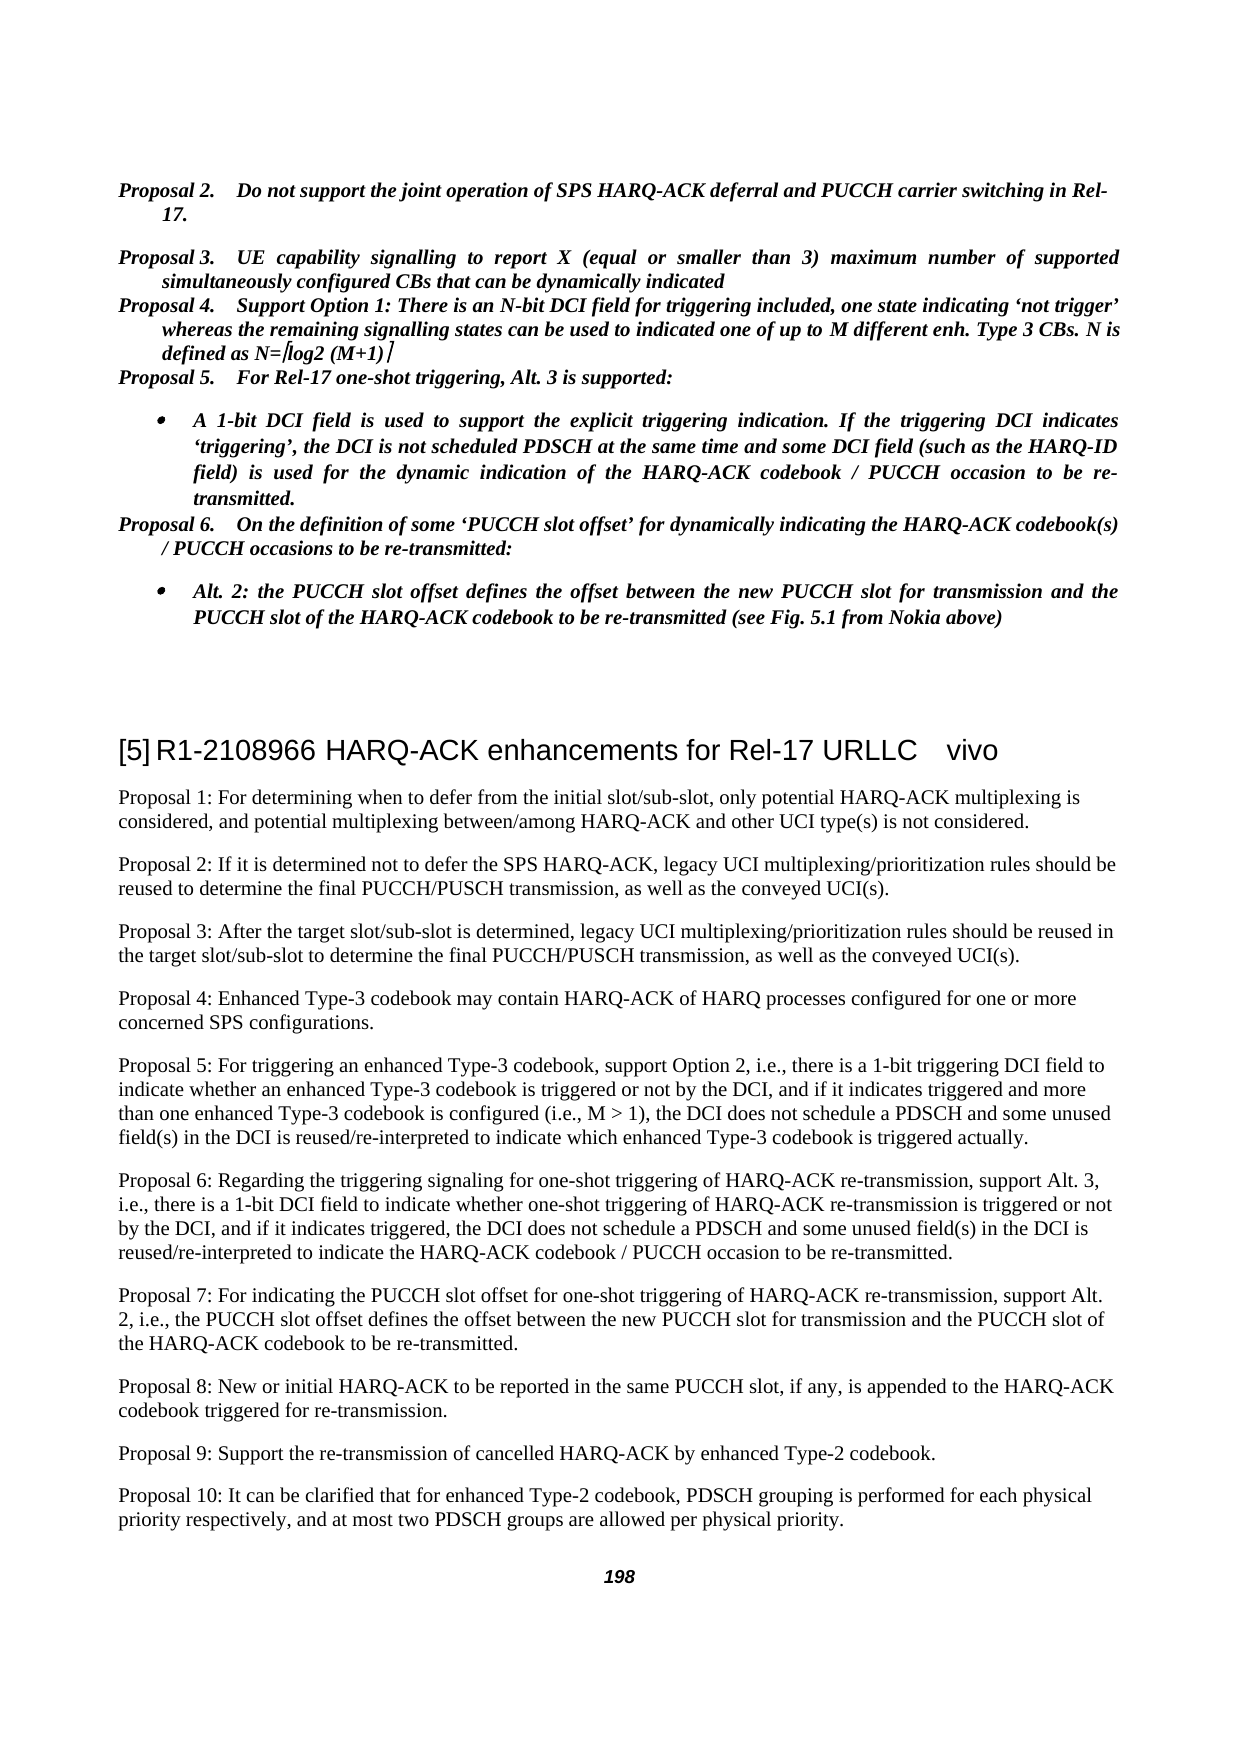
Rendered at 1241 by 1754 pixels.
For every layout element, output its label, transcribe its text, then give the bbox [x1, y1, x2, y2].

subtitle R1-2108966 HARQ-ACK enhancements for Rel-17 URLLC vivo [118, 733, 1122, 766]
list On the definition of some ‘PUCCH slot offset’ for dynamically indicating the HARQ-ACK codebook(s) / PUCCH occasions to be re-transmitted: [118, 512, 1122, 560]
text Proposal 8: New or initial HARQ-ACK to be reported in the same PUCCH slot, if any, is appended to the HARQ-ACK codebook triggered for re-transmission. [118, 1373, 1122, 1422]
list Alt. 2: the PUCCH slot offset defines the offset between the new PUCCH slot for transmission and the PUCCH slot of the HARQ-ACK codebook to be re-transmitted (see Fig. 5.1 from Nokia above) [156, 579, 1122, 629]
text Proposal 2: If it is determined not to defer the SPS HARQ-ACK, legacy UCI multiplexing/prioritization rules should be reused to determine the final PUCCH/PUSCH transmission, as well as the conveyed UCI(s). [118, 852, 1122, 900]
text Proposal 6: Regarding the triggering signaling for one-shot triggering of HARQ-ACK re-transmission, support Alt. 3, i.e., there is a 1-bit DCI field to indicate whether one-shot triggering of HARQ-ACK re-transmission is triggered or not by the DCI, and if it indicates triggered, the DCI does not schedule a PDSCH and some unused field(s) in the DCI is reused/re-interpreted to indicate the HARQ-ACK codebook / PUCCH occasion to be re-transmitted. [118, 1168, 1122, 1264]
text Proposal 10: It can be clarified that for enhanced Type-2 codebook, PDSCH grouping is performed for each physical priority respectively, and at most two PDSCH groups are allowed per physical priority. [118, 1483, 1122, 1531]
text Proposal 1: For determining when to defer from the initial slot/sub-slot, only potential HARQ-ACK multiplexing is considered, and potential multiplexing between/among HARQ-ACK and other UCI type(s) is not considered. [118, 785, 1122, 833]
text Proposal 5: For triggering an enhanced Type-3 codebook, support Option 2, i.e., there is a 1-bit triggering DCI field to indicate whether an enhanced Type-3 codebook is triggered or not by the DCI, and if it indicates triggered and more than one enhanced Type-3 codebook is configured (i.e., M > 1), the DCI does not schedule a PDSCH and some unused field(s) in the DCI is reused/re-interpreted to indicate which enhanced Type-3 codebook is triggered actually. [118, 1053, 1122, 1149]
text Proposal 9: Support the re-transmission of cancelled HARQ-ACK by enhanced Type-2 codebook. [118, 1440, 1122, 1464]
list Support Option 1: There is an N-bit DCI field for triggering included, one state indicating ‘not trigger’ whereas the remaining signalling states can be used to indicated one of up to M different enh. Type 3 CBs. N is defined as N=log2 (M+1) [118, 293, 1122, 365]
list UE capability signalling to report X (equal or smaller than 3) maximum number of supported simultaneously configured CBs that can be dynamically indicated [118, 245, 1122, 293]
list A 1-bit DCI field is used to support the explicit triggering indication. If the triggering DCI indicates ‘triggering’, the DCI is not scheduled PDSCH at the same time and some DCI field (such as the HARQ-ID field) is used for the dynamic indication of the HARQ-ACK codebook / PUCCH occasion to be re-transmitted. [156, 408, 1122, 510]
list For Rel-17 one-shot triggering, Alt. 3 is supported: [118, 365, 1122, 389]
text Proposal 7: For indicating the PUCCH slot offset for one-shot triggering of HARQ-ACK re-transmission, support Alt. 2, i.e., the PUCCH slot offset defines the offset between the new PUCCH slot for transmission and the PUCCH slot of the HARQ-ACK codebook to be re-transmitted. [118, 1283, 1122, 1355]
text Proposal 3: After the target slot/sub-slot is determined, legacy UCI multiplexing/prioritization rules should be reused in the target slot/sub-slot to determine the final PUCCH/PUSCH transmission, as well as the conveyed UCI(s). [118, 919, 1122, 967]
text Proposal 4: Enhanced Type-3 codebook may contain HARQ-ACK of HARQ processes configured for one or more concerned SPS configurations. [118, 986, 1122, 1034]
list Do not support the joint operation of SPS HARQ-ACK deferral and PUCCH carrier switching in Rel-17. [118, 178, 1122, 226]
